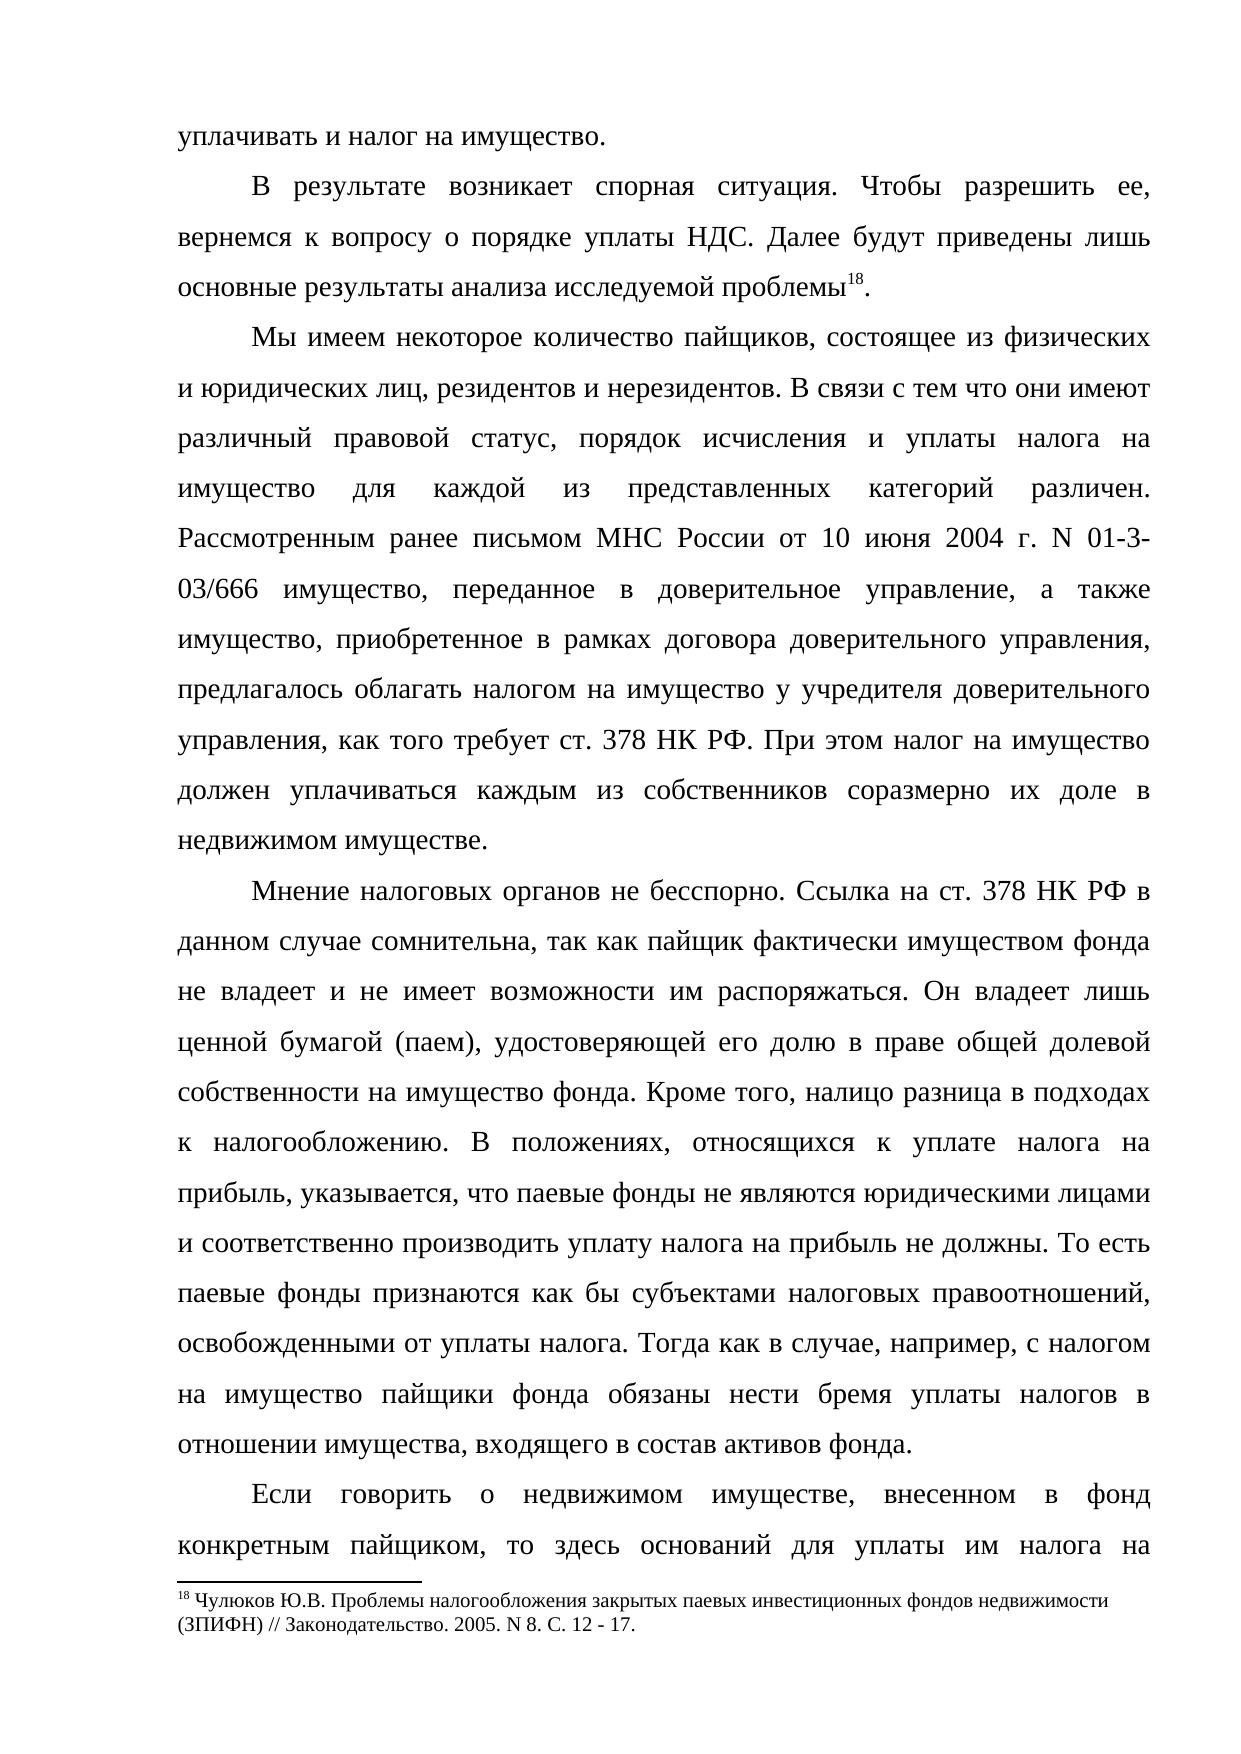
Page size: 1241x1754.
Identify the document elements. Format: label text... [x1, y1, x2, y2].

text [177, 118, 1152, 152]
text В результате возникает спорная ситуация. Чтобы разрешить ее, вернемся к вопросу о порядке уплаты НДС. Далее будут приведены лишь основные результаты анализа исследуемой проблемы. [177, 168, 1152, 303]
text Мнение налоговых органов не бесспорно. Ссылка на ст. 378 НК РФ в данном случае сомнительна, так как пайщик фактически имуществом фонда не владеет и не имеет возможности им распоряжаться. Он владеет лишь ценной бумагой (паем), удостоверяющей его долю в праве общей долевой собственности на имущество фонда. Кроме того, налицо разница в подходах к налогообложению. В положениях, относящихся к уплате налога на прибыль, указывается, что паевые фонды не являются юридическими лицами и соответственно производить уплату налога на прибыль не должны. То есть паевые фонды признаются как бы субъектами налоговых правоотношений, освобожденными от уплаты налога. Тогда как в случае, например, с налогом на имущество пайщики фонда обязаны нести бремя уплаты налогов в отношении имущества, входящего в состав активов фонда. [177, 873, 1152, 1460]
text Мы имеем некоторое количество пайщиков, состоящее из физических и юридических лиц, резидентов и нерезидентов. В связи с тем что они имеют различный правовой статус, порядок исчисления и уплаты налога на имущество для каждой из представленных категорий различен. Рассмотренным ранее письмом МНС России от 10 июня . N 01-3-03/666 имущество, переданное в доверительное управление, а также имущество, приобретенное в рамках договора доверительного управления, предлагалось облагать налогом на имущество у учредителя доверительного управления, как того требует ст. 378 НК РФ. При этом налог на имущество должен уплачиваться каждым из собственников соразмерно их доле в недвижимом имуществе. [177, 319, 1152, 856]
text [177, 1477, 1152, 1560]
